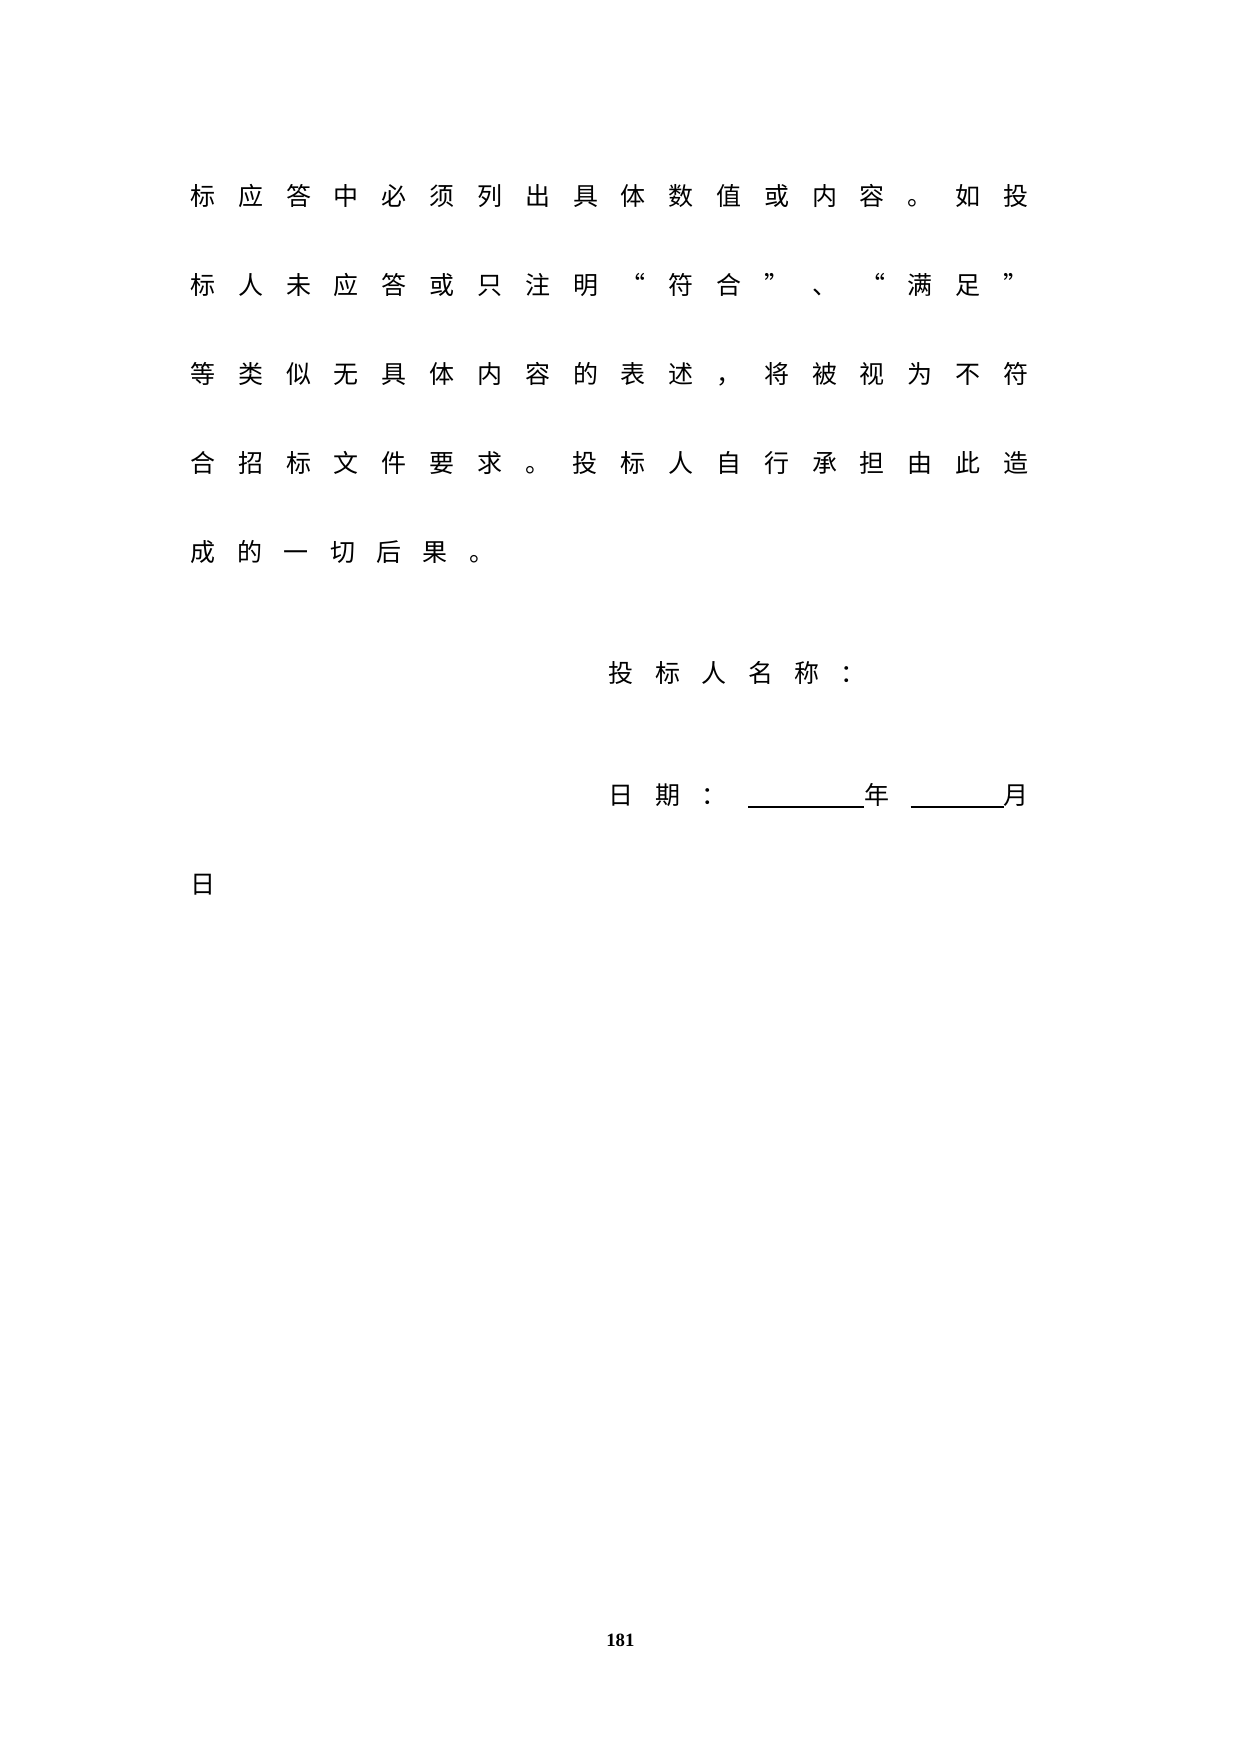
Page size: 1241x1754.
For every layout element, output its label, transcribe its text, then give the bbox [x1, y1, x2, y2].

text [190, 164, 1050, 580]
text 投标人名称： [190, 642, 1050, 702]
text 日期： 年 月 日 [190, 764, 1050, 912]
